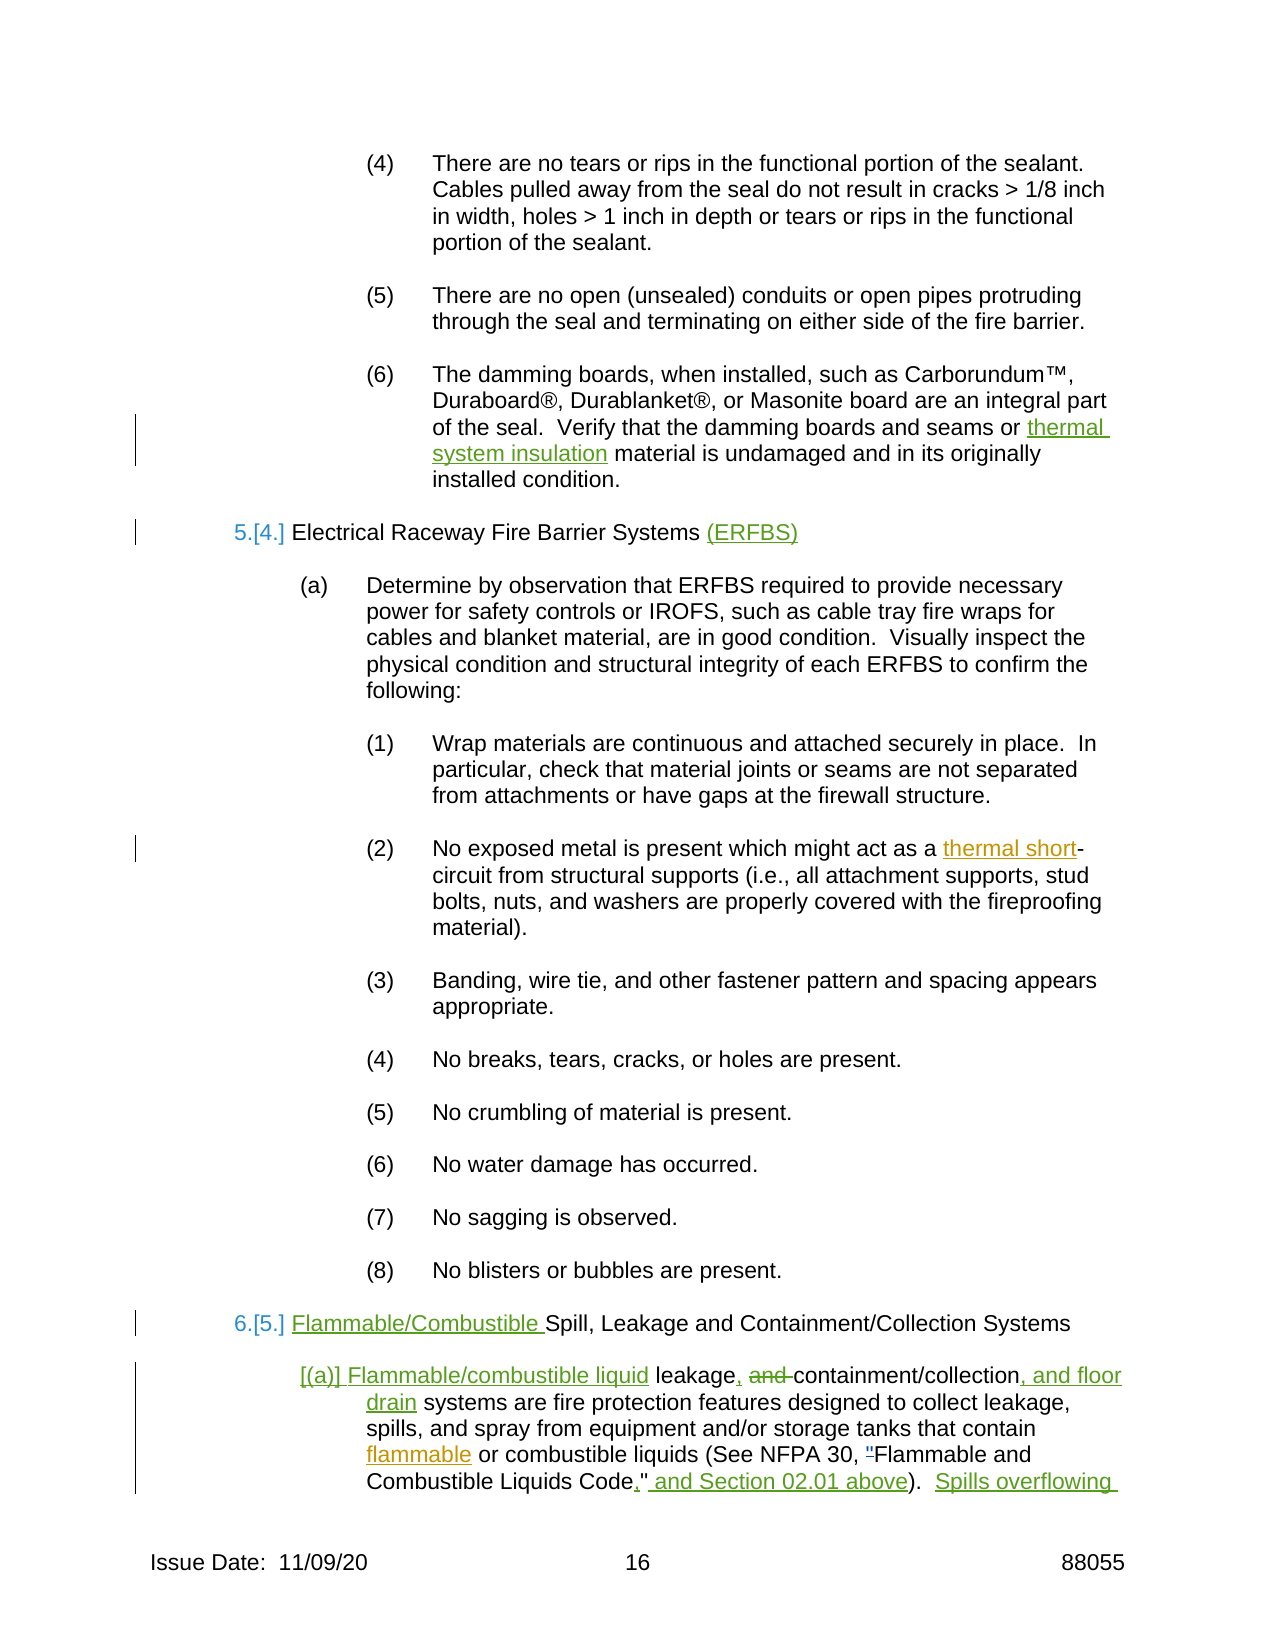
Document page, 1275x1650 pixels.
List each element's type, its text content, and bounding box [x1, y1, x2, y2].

list The damming boards, when installed, such as Carborundum™, Duraboard®, Durablanket®, or Masonite board are an integral part of the seal. Verify that the damming boards and seams or material is undamaged and in its originally installed condition. [366, 361, 1125, 493]
list Banding, wire tie, and other fastener pattern and spacing appears appropriate. [366, 967, 1125, 1020]
list Electrical Raceway Fire Barrier Systems [234, 519, 1125, 545]
list Determine by observation that ERFBS required to provide necessary power for safety controls or IROFS, such as cable tray fire wraps for cables and blanket material, are in good condition. Visually inspect the physical condition and structural integrity of each ERFBS to confirm the following: [300, 572, 1125, 703]
list No blisters or bubbles are present. [366, 1257, 1125, 1283]
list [300, 1362, 1125, 1494]
list Wrap materials are continuous and attached securely in place. In particular, check that material joints or seams are not separated from attachments or have gaps at the firewall structure. [366, 730, 1125, 809]
list Spill, Leakage and Containment/Collection Systems [234, 1309, 1125, 1336]
list There are no tears or rips in the functional portion of the sealant. Cables pulled away from the seal do not result in cracks > 1/8 inch in width, holes > 1 inch in depth or tears or rips in the functional portion of the sealant. [366, 150, 1125, 255]
list No exposed metal is present which might act as a -circuit from structural supports (i.e., all attachment supports, stud bolts, nuts, and washers are properly covered with the fireproofing material). [366, 835, 1125, 941]
list There are no open (unsealed) conduits or open pipes protruding through the seal and terminating on either side of the fire barrier. [366, 282, 1125, 334]
list No breaks, tears, cracks, or holes are present. [366, 1046, 1125, 1072]
list No water damage has occurred. [366, 1151, 1125, 1178]
list No crumbling of material is present. [366, 1099, 1125, 1125]
list No sagging is observed. [366, 1204, 1125, 1231]
